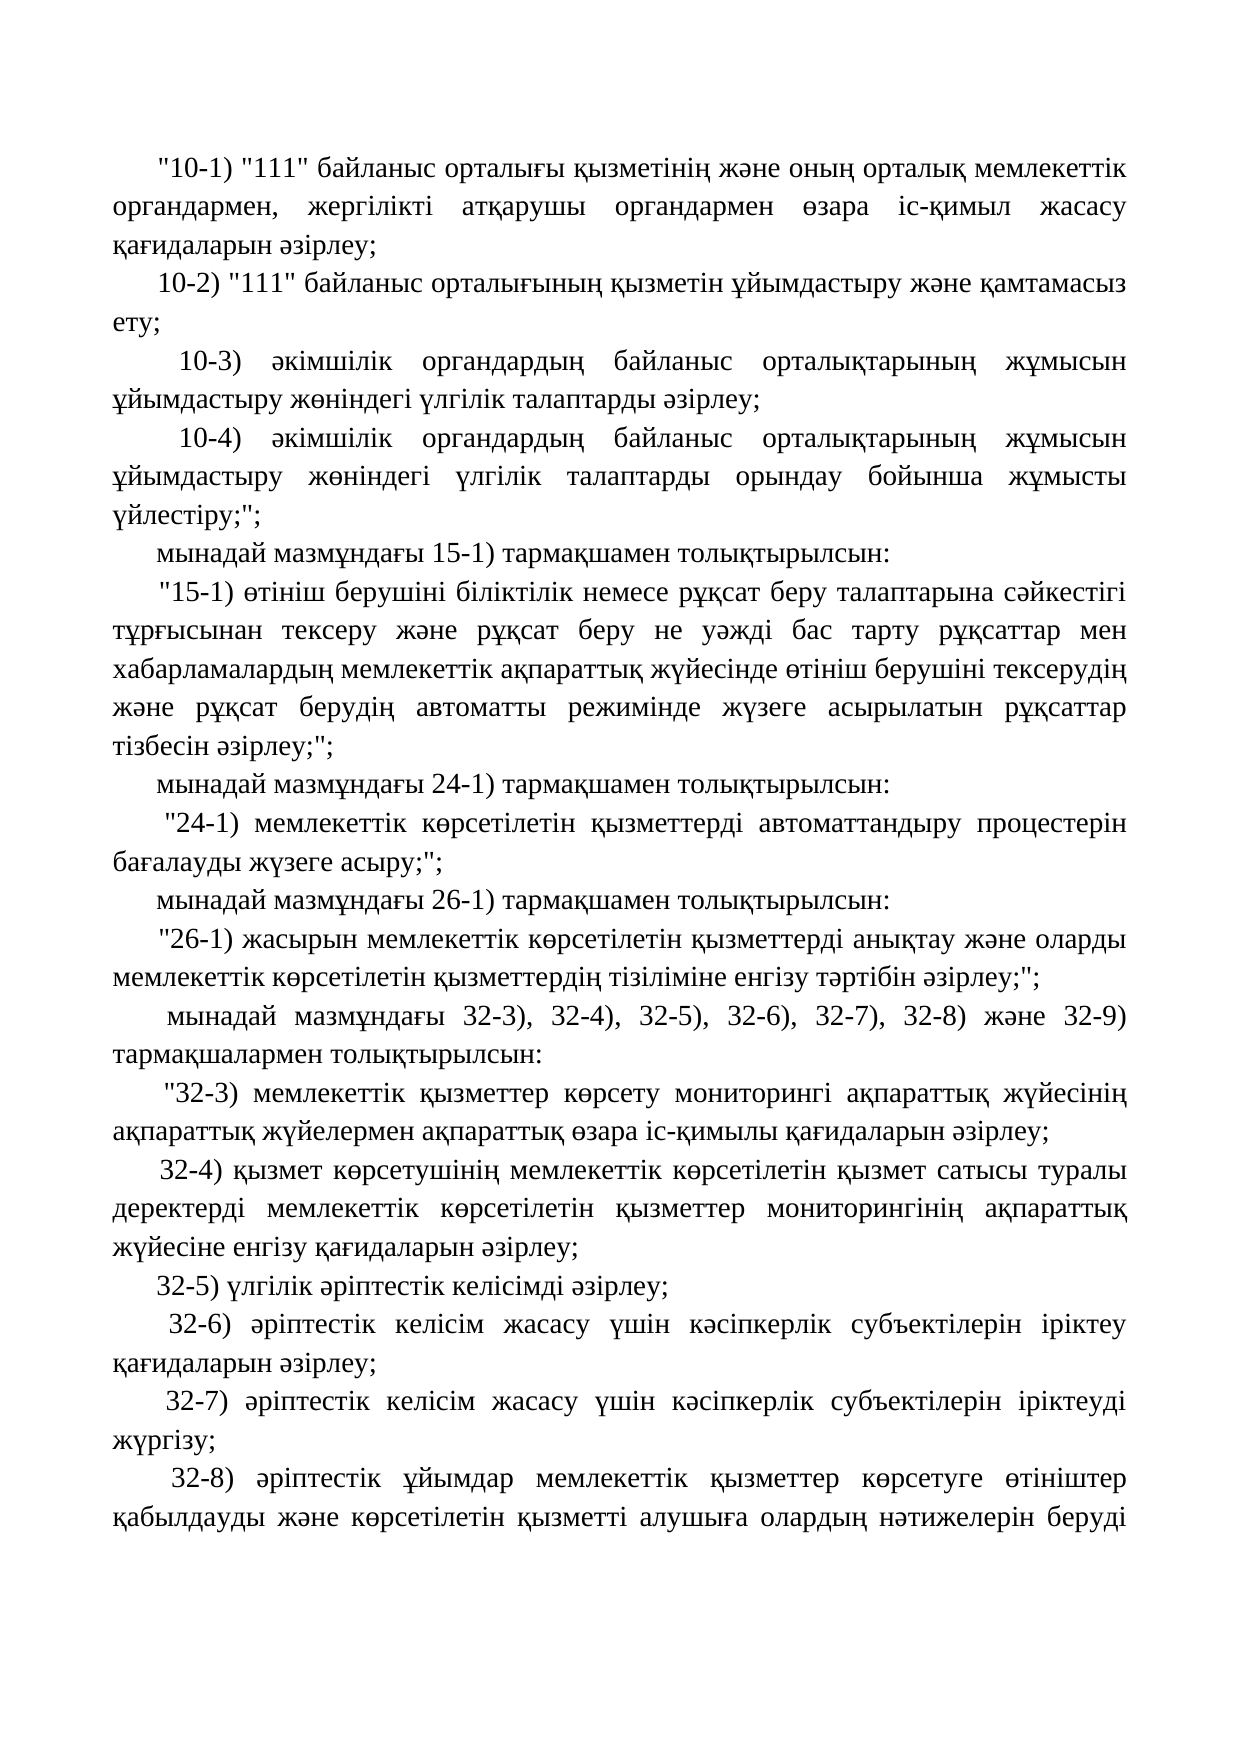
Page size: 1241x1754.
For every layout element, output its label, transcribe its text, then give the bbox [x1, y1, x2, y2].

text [112, 1460, 1128, 1532]
text "10-1) "111" байланыс орталығы қызметінің және оның орталық мемлекеттік органдармен, жергілікті атқарушы органдармен өзара іс-қимыл жасасу қағидаларын әзірлеу; [112, 150, 1128, 261]
text "26-1) жасырын мемлекеттік көрсетілетін қызметтерді анықтау және оларды мемлекеттік көрсетілетін қызметтердің тізіліміне енгізу тәртібін әзірлеу;"; [112, 921, 1128, 993]
text "24-1) мемлекеттік көрсетілетін қызметтерді автоматтандыру процестерін бағалауды жүзеге асыру;"; [112, 805, 1128, 877]
text мынадай мазмұндағы 26-1) тармақшамен толықтырылсын: [112, 882, 1128, 916]
text 32-4) қызмет көрсетушінің мемлекеттік көрсетілетін қызмет сатысы туралы деректерді мемлекеттік көрсетілетін қызметтер мониторингінің ақпараттық жүйесіне енгізу қағидаларын әзірлеу; [112, 1152, 1128, 1263]
text "15-1) өтініш берушіні біліктілік немесе рұқсат беру талаптарына сәйкестігі тұрғысынан тексеру және рұқсат беру не уәжді бас тарту рұқсаттар мен хабарламалардың мемлекеттік ақпараттық жүйесінде өтініш берушіні тексерудің және рұқсат берудің автоматты режимінде жүзеге асырылатын рұқсаттар тізбесін әзірлеу;"; [112, 574, 1128, 762]
text мынадай мазмұндағы 15-1) тармақшамен толықтырылсын: [112, 535, 1128, 569]
text 10-4) әкімшілік органдардың байланыс орталықтарының жұмысын ұйымдастыру жөніндегі үлгілік талаптарды орындау бойынша жұмысты үйлестіру;"; [112, 420, 1128, 530]
text 32-6) әріптестік келісім жасасу үшін кәсіпкерлік субъектілерін іріктеу қағидаларын әзірлеу; [112, 1306, 1128, 1378]
text 10-2) "111" байланыс орталығының қызметін ұйымдастыру және қамтамасыз ету; [112, 266, 1128, 338]
text "32-3) мемлекеттік қызметтер көрсету мониторингі ақпараттық жүйесінің ақпараттық жүйелермен ақпараттық өзара іс-қимылы қағидаларын әзірлеу; [112, 1075, 1128, 1147]
text мынадай мазмұндағы 32-3), 32-4), 32-5), 32-6), 32-7), 32-8) және 32-9) тармақшалармен толықтырылсын: [112, 998, 1128, 1070]
text 32-7) әріптестік келісім жасасу үшін кәсіпкерлік субъектілерін іріктеуді жүргізу; [112, 1383, 1128, 1455]
text 10-3) әкімшілік органдардың байланыс орталықтарының жұмысын ұйымдастыру жөніндегі үлгілік талаптарды әзірлеу; [112, 343, 1128, 415]
text мынадай мазмұндағы 24-1) тармақшамен толықтырылсын: [112, 767, 1128, 800]
text 32-5) үлгілік әріптестік келісімді әзірлеу; [112, 1268, 1128, 1301]
